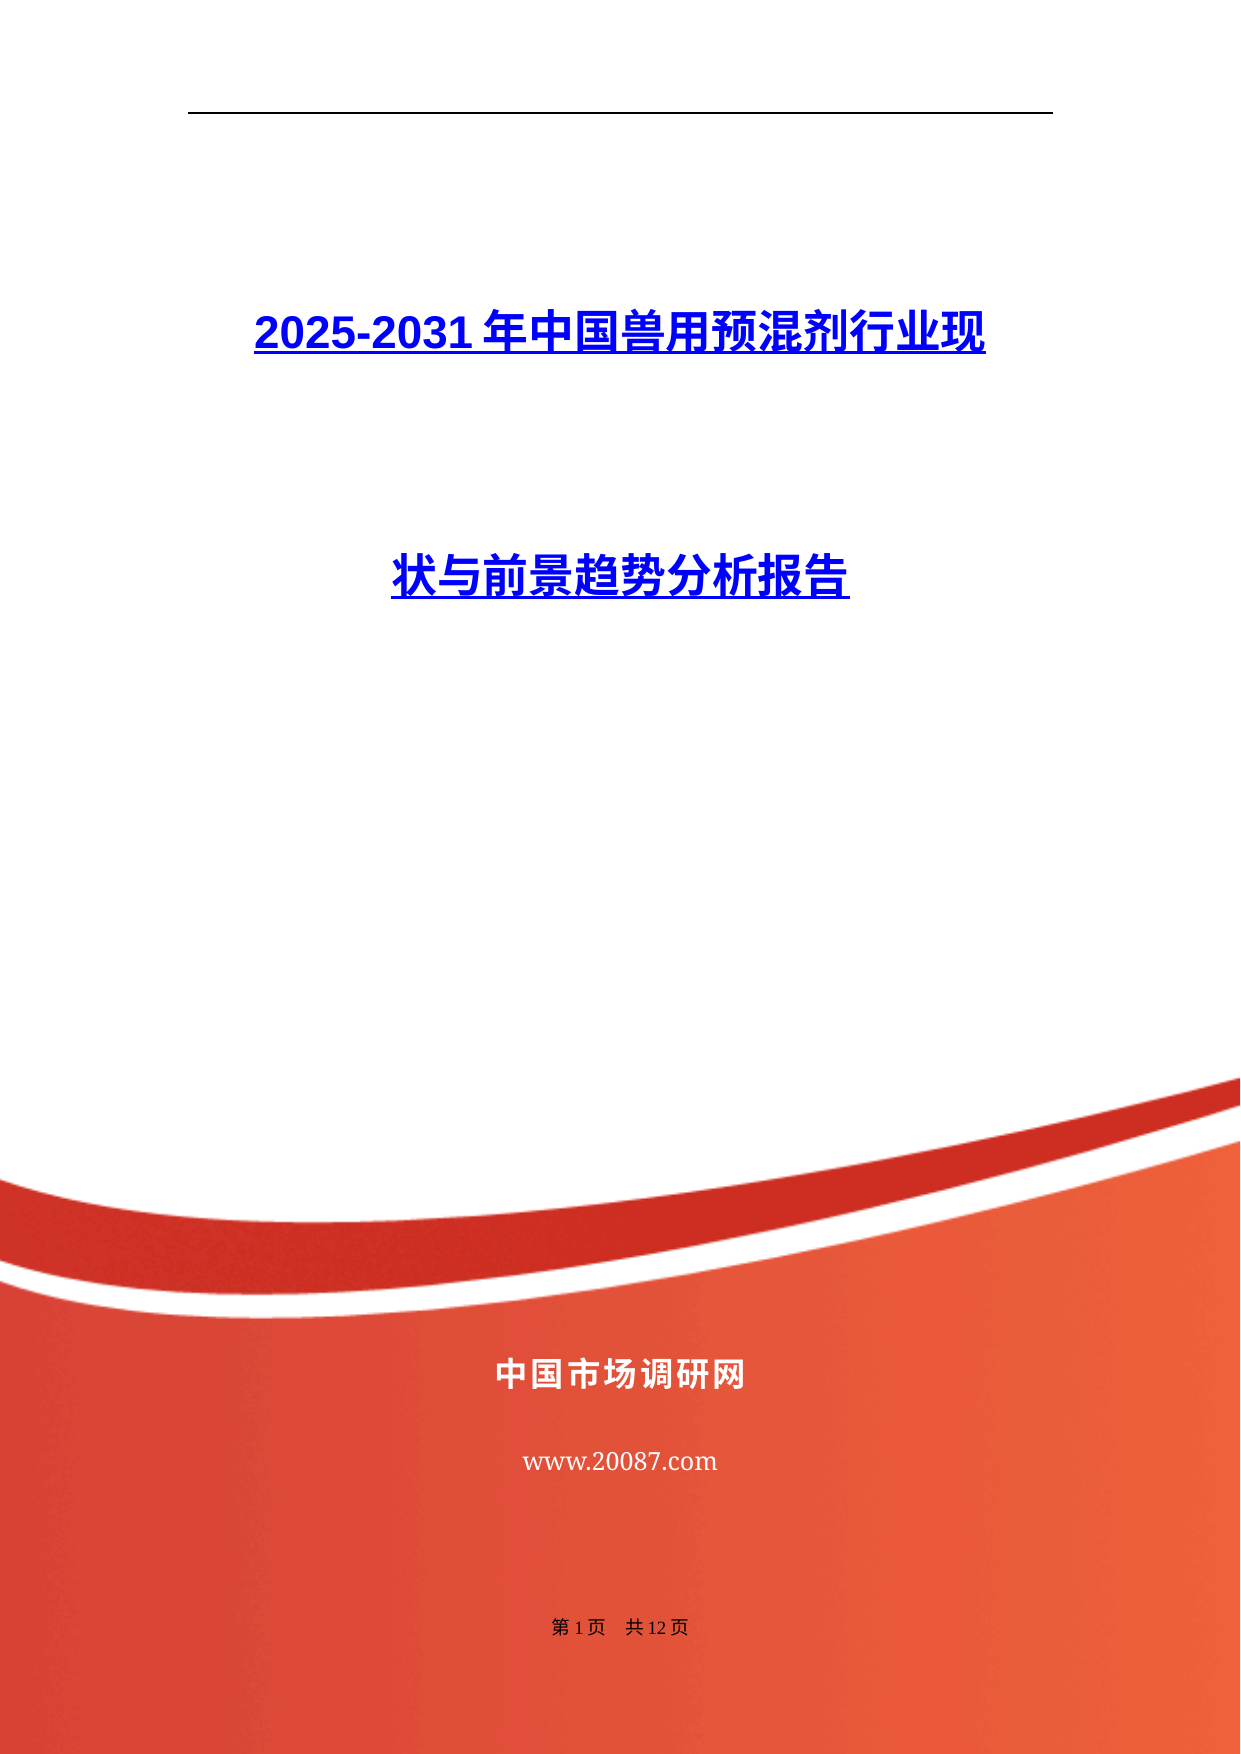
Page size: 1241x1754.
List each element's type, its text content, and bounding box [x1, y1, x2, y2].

subtitle 中国市场调研网 [187, 1339, 1053, 1404]
picture [0, 1006, 1241, 1754]
table_header 2025-2031年中国兽用预混剂行业现状与前景趋势分析报告 [188, 207, 1053, 773]
text www.20087.com [187, 1428, 1053, 1493]
